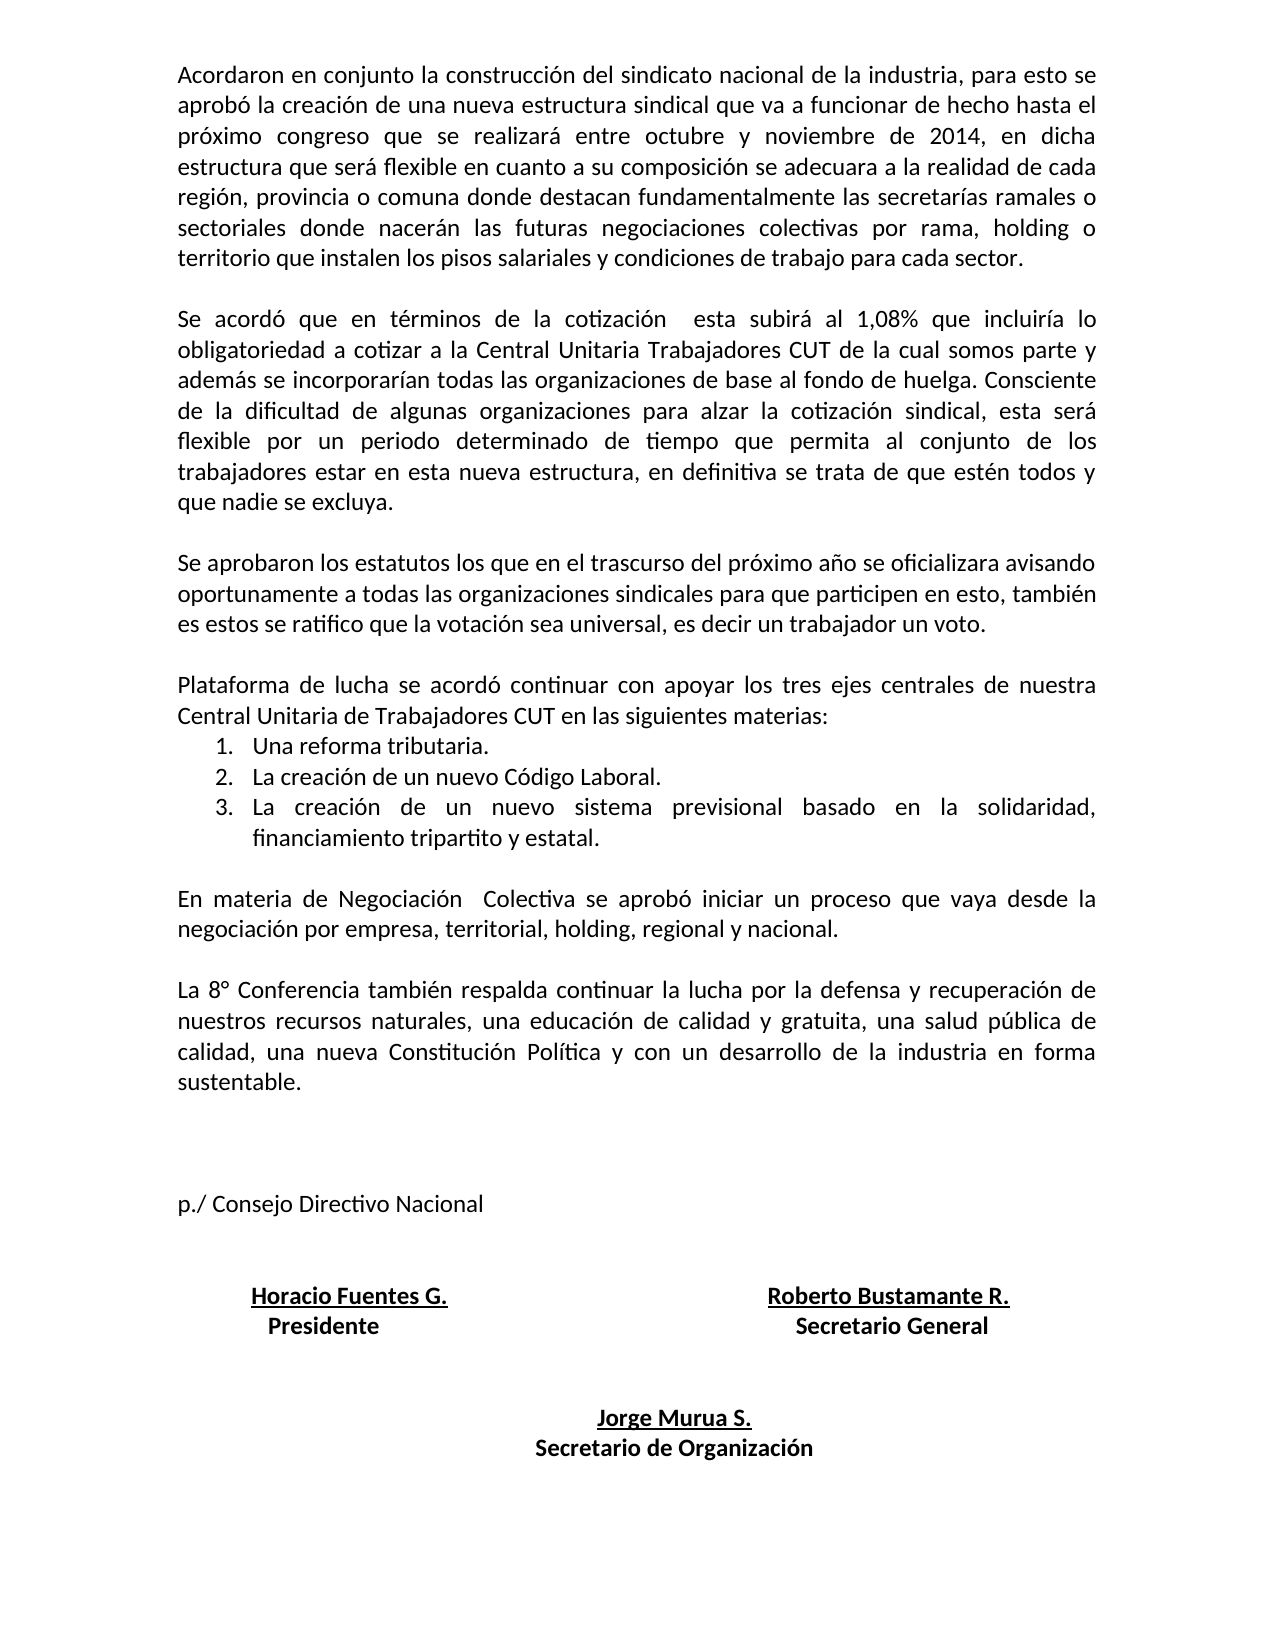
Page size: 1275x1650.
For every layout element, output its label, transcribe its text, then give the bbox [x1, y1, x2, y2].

list Presidente Secretario General [177, 1310, 1098, 1341]
list La 8° Conferencia también respalda continuar la lucha por la defensa y recuperación de nuestros recursos naturales, una educación de calidad y gratuita, una salud pública de calidad, una nueva Constitución Política y con un desarrollo de la industria en forma sustentable. [177, 975, 1098, 1097]
list La creación de un nuevo Código Laboral. [215, 761, 1098, 792]
list Jorge Murua S. [177, 1402, 1098, 1432]
list Secretario de Organización [177, 1432, 1098, 1463]
list Una reforma tributaria. [215, 731, 1098, 761]
text Acordaron en conjunto la construcción del sindicato nacional de la industria, para esto se aprobó la creación de una nueva estructura sindical que va a funcionar de hecho hasta el próximo congreso que se realizará entre octubre y noviembre de 2014, en dicha estructura que será flexible en cuanto a su composición se adecuara a la realidad de cada región, provincia o comuna donde destacan fundamentalmente las secretarías ramales o sectoriales donde nacerán las futuras negociaciones colectivas por rama, holding o territorio que instalen los pisos salariales y condiciones de trabajo para cada sector. [177, 59, 1098, 273]
list p./ Consejo Directivo Nacional [177, 1188, 1098, 1219]
list Horacio Fuentes G. Roberto Bustamante R. [177, 1280, 1098, 1310]
list En materia de Negociación Colectiva se aprobó iniciar un proceso que vaya desde la negociación por empresa, territorial, holding, regional y nacional. [177, 883, 1098, 944]
text Se acordó que en términos de la cotización esta subirá al 1,08% que incluiría lo obligatoriedad a cotizar a la Central Unitaria Trabajadores CUT de la cual somos parte y además se incorporarían todas las organizaciones de base al fondo de huelga. Consciente de la dificultad de algunas organizaciones para alzar la cotización sindical, esta será flexible por un periodo determinado de tiempo que permita al conjunto de los trabajadores estar en esta nueva estructura, en definitiva se trata de que estén todos y que nadie se excluya. [177, 303, 1098, 517]
list La creación de un nuevo sistema previsional basado en la solidaridad, financiamiento tripartito y estatal. [215, 792, 1098, 853]
text Se aprobaron los estatutos los que en el trascurso del próximo año se oficializara avisando oportunamente a todas las organizaciones sindicales para que participen en esto, también es estos se ratifico que la votación sea universal, es decir un trabajador un voto. [177, 547, 1098, 639]
text Plataforma de lucha se acordó continuar con apoyar los tres ejes centrales de nuestra Central Unitaria de Trabajadores CUT en las siguientes materias: [177, 669, 1098, 731]
